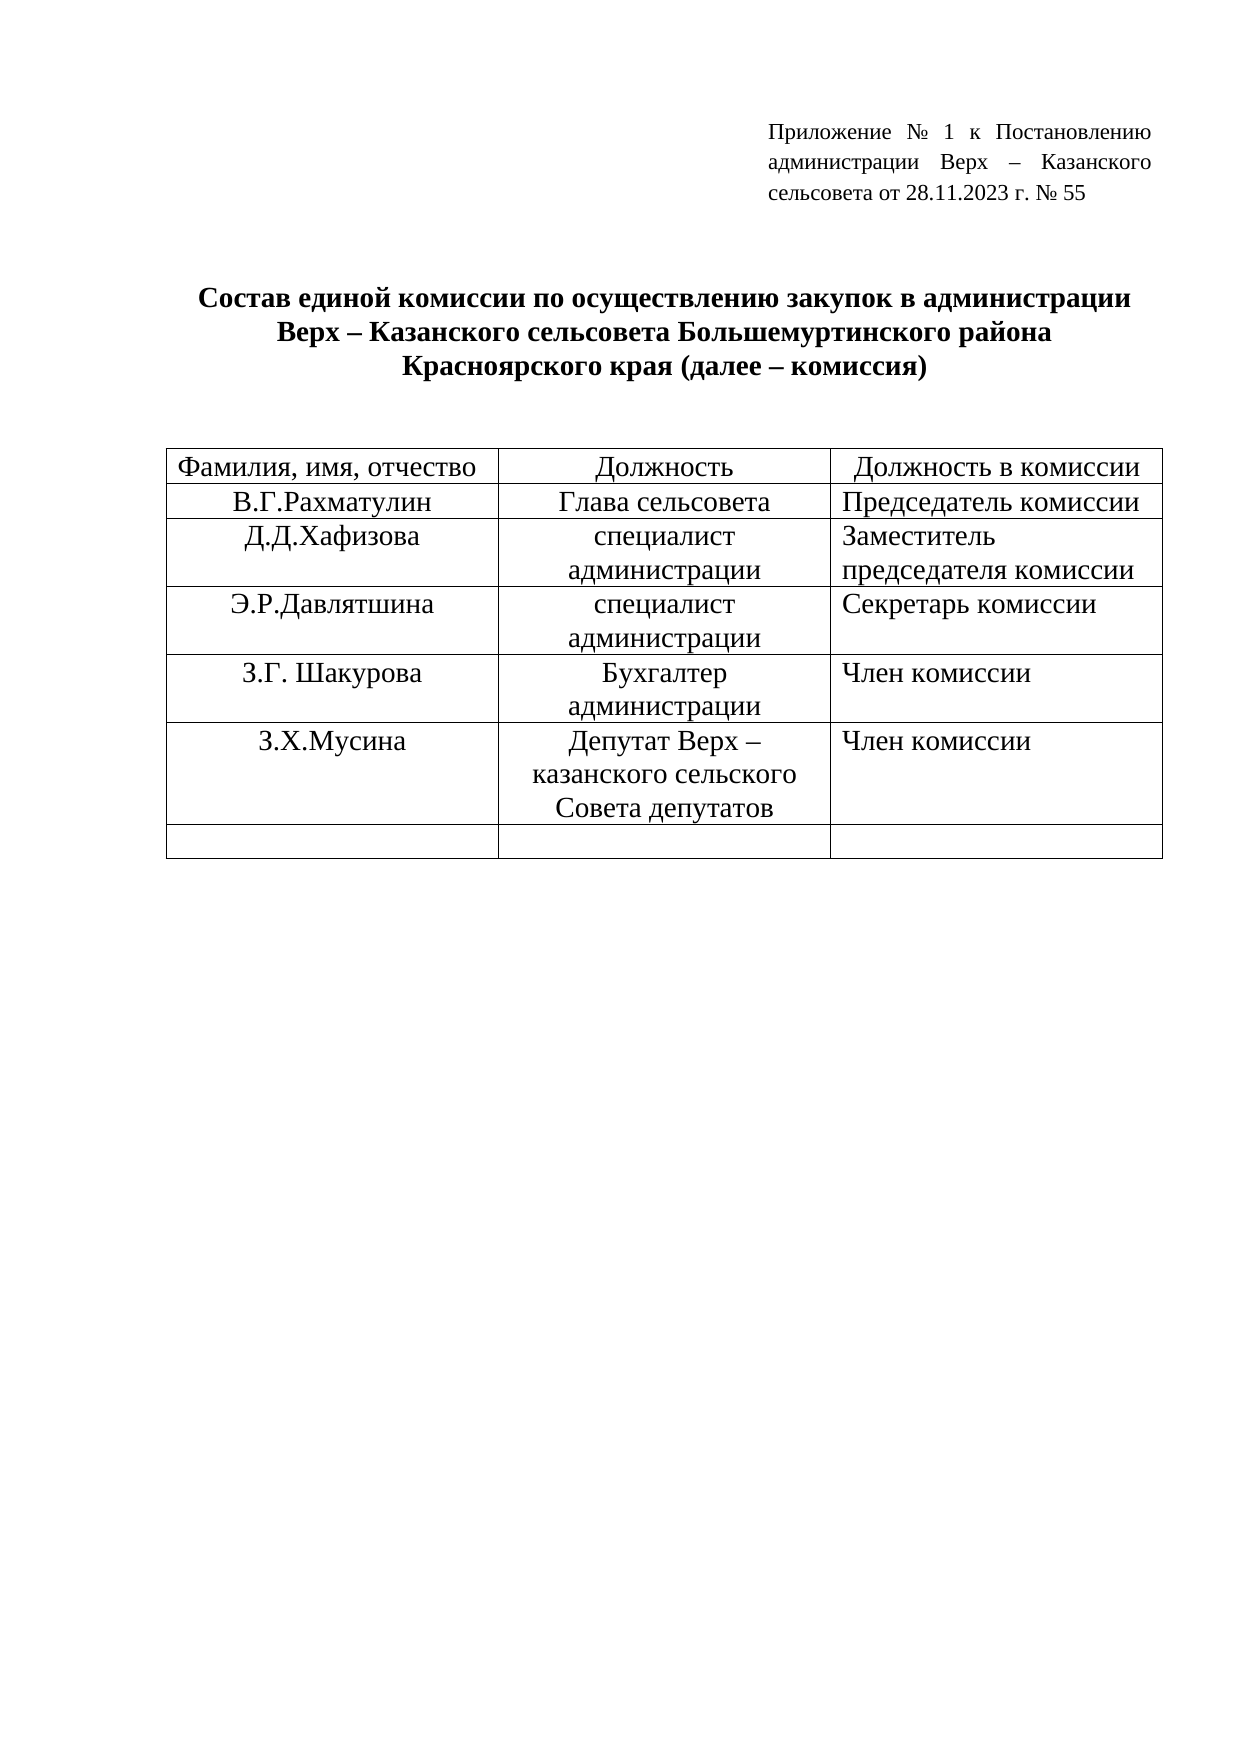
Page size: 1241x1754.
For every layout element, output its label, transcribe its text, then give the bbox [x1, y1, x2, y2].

table_cell З.Г. Шакурова [167, 655, 498, 722]
table_cell Председатель комиссии [831, 484, 1162, 517]
table_cell Член комиссии [831, 655, 1162, 722]
table_cell специалист администрации [499, 519, 830, 586]
table_cell Д.Д.Хафизова [167, 519, 498, 586]
table_cell [167, 825, 498, 858]
table_cell [499, 825, 830, 858]
table_cell Глава сельсовета [499, 484, 830, 517]
table_cell Депутат Верх – казанского сельского Совета депутатов [499, 723, 830, 823]
table_cell специалист администрации [499, 587, 830, 654]
table_cell [831, 825, 1162, 858]
table_cell Член комиссии [831, 723, 1162, 823]
table_cell Секретарь комиссии [831, 587, 1162, 654]
table_cell Бухгалтер администрации [499, 655, 830, 722]
table_header Должность [499, 449, 830, 483]
table_header Фамилия, имя, отчество [167, 449, 498, 483]
text Приложение № 1 к Постановлению администрации Верх – Казанского сельсовета от 28.11.2023 г. № 55 [768, 118, 1152, 205]
table_cell Заместитель председателя комиссии [831, 519, 1162, 586]
table_cell З.Х.Мусина [167, 723, 498, 823]
table_header Должность в комиссии [831, 449, 1162, 483]
text Состав единой комиссии по осуществлению закупок в администрации Верх – Казанского сельсовета Большемуртинского района Красноярского края (далее – комиссия) [177, 281, 1152, 381]
table_cell Э.Р.Давлятшина [167, 587, 498, 654]
table_cell В.Г.Рахматулин [167, 484, 498, 517]
